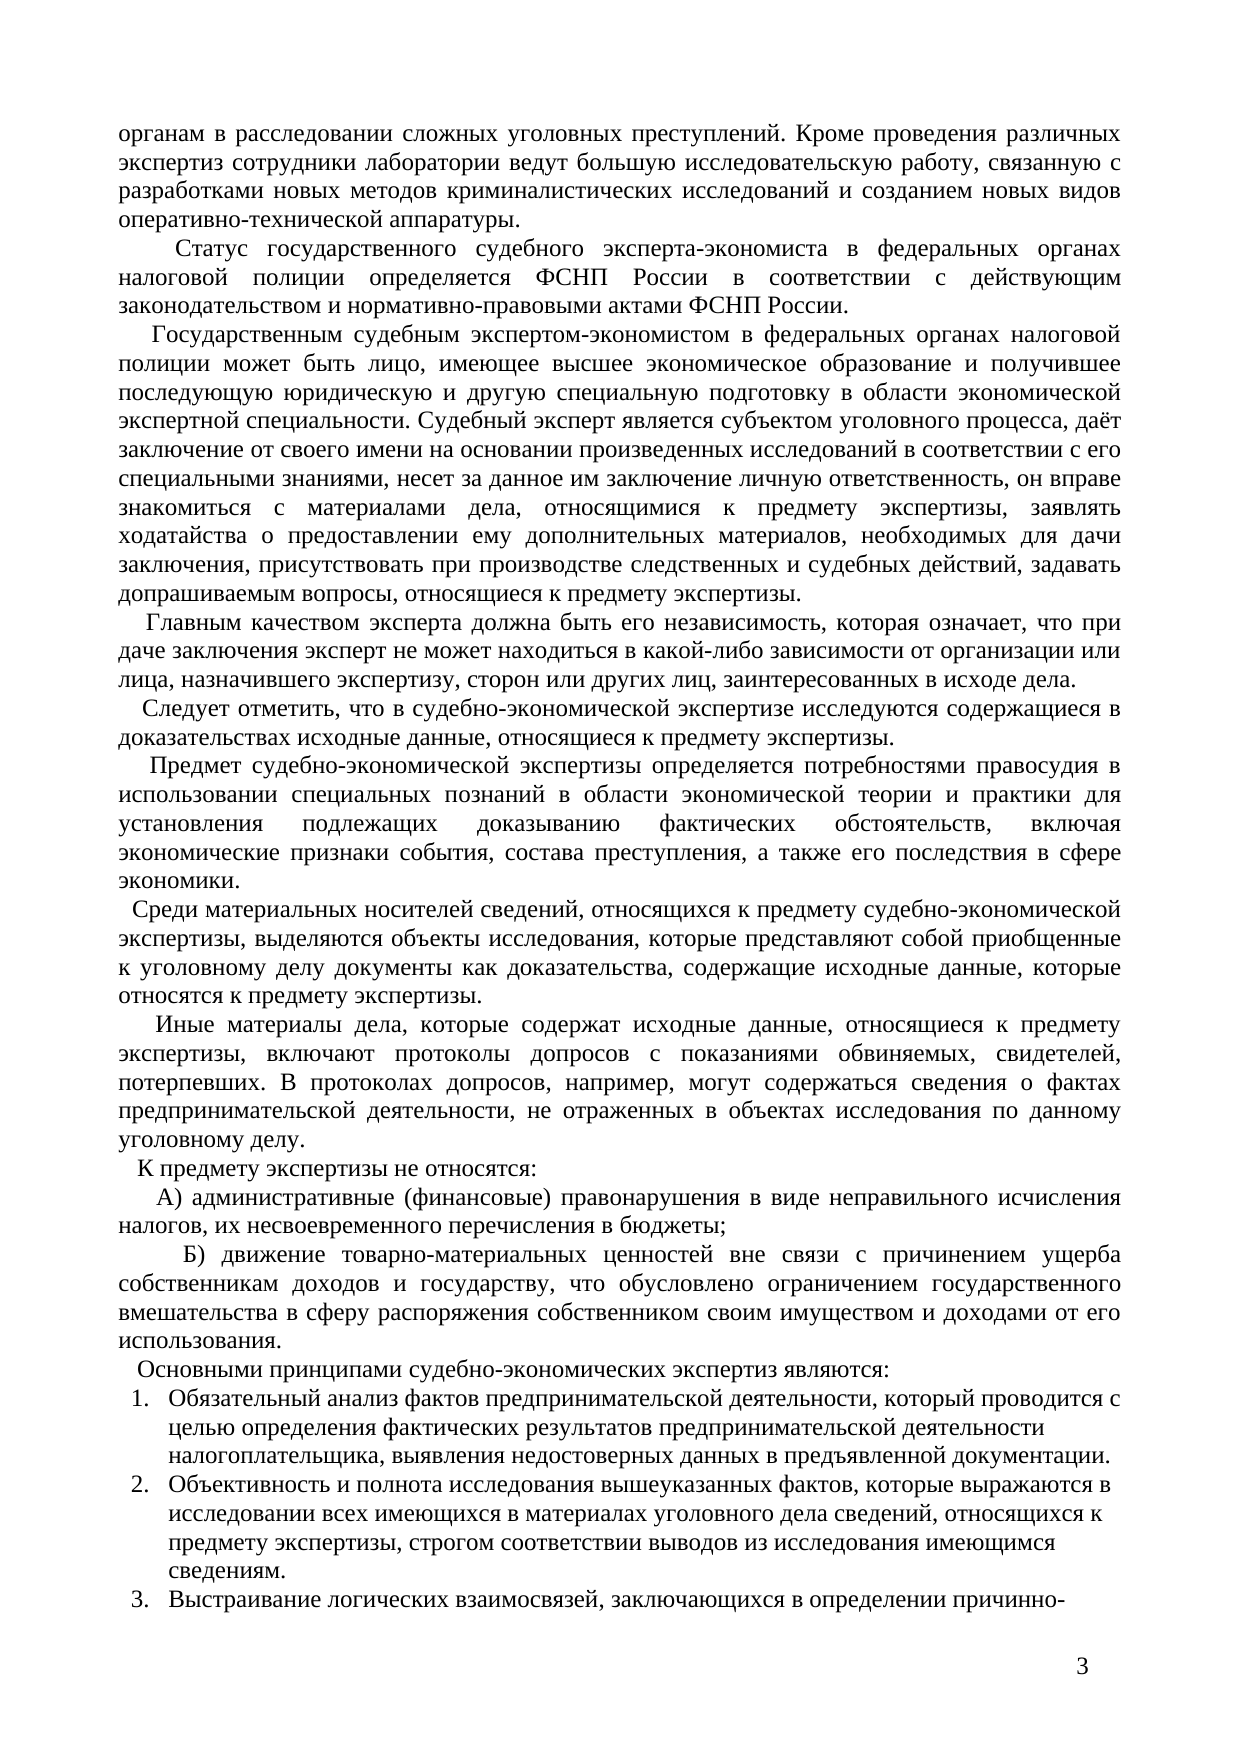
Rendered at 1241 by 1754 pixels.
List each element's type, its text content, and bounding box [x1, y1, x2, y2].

text Статус государственного судебного эксперта-экономиста в федеральных органах налоговой полиции определяется ФСНП России в соответствии с действующим законодательством и нормативно-правовыми актами ФСНП России. [118, 233, 1122, 319]
text Главным качеством эксперта должна быть его независимость, которая означает, что при даче заключения эксперт не может находиться в какой-либо зависимости от организации или лица, назначившего экспертизу, сторон или других лиц, заинтересованных в исходе дела. [118, 607, 1122, 693]
text Предмет судебно-экономической экспертизы определяется потребностями правосудия в использовании специальных познаний в области экономической теории и практики для установления подлежащих доказыванию фактических обстоятельств, включая экономические признаки события, состава преступления, а также его последствия в сфере экономики. [118, 751, 1122, 894]
text Иные материалы дела, которые содержат исходные данные, относящиеся к предмету экспертизы, включают протоколы допросов с показаниями обвиняемых, свидетелей, потерпевших. В протоколах допросов, например, могут содержаться сведения о фактах предпринимательской деятельности, не отраженных в объектах исследования по данному уголовному делу. [118, 1009, 1122, 1153]
text К предмету экспертизы не относятся: [118, 1153, 1122, 1182]
text Б) движение товарно-материальных ценностей вне связи с причинением ущерба собственникам доходов и государству, что обусловлено ограничением государственного вмешательства в сферу распоряжения собственником своим имуществом и доходами от его использования. [118, 1239, 1122, 1354]
text Основными принципами судебно-экономических экспертиз являются: [118, 1354, 1122, 1383]
list Обязательный анализ фактов предпринимательской деятельности, который проводится с целью определения фактических результатов предпринимательской деятельности налогоплательщика, выявления недостоверных данных в предъявленной документации. [131, 1383, 1122, 1469]
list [131, 1584, 1122, 1613]
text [118, 118, 1122, 233]
text Следует отметить, что в судебно-экономической экспертизе исследуются содержащиеся в доказательствах исходные данные, относящиеся к предмету экспертизы. [118, 693, 1122, 751]
text Среди материальных носителей сведений, относящихся к предмету судебно-экономической экспертизы, выделяются объекты исследования, которые представляют собой приобщенные к уголовному делу документы как доказательства, содержащие исходные данные, которые относятся к предмету экспертизы. [118, 894, 1122, 1009]
text А) административные (финансовые) правонарушения в виде неправильного исчисления налогов, их несвоевременного перечисления в бюджеты; [118, 1182, 1122, 1239]
text Государственным судебным экспертом-экономистом в федеральных органах налоговой полиции может быть лицо, имеющее высшее экономическое образование и получившее последующую юридическую и другую специальную подготовку в области экономической экспертной специальности. Судебный эксперт является субъектом уголовного процесса, даёт заключение от своего имени на основании произведенных исследований в соответствии с его специальными знаниями, несет за данное им заключение личную ответственность, он вправе знакомиться с материалами дела, относящимися к предмету экспертизы, заявлять ходатайства о предоставлении ему дополнительных материалов, необходимых для дачи заключения, присутствовать при производстве следственных и судебных действий, задавать допрашиваемым вопросы, относящиеся к предмету экспертизы. [118, 319, 1122, 607]
list Объективность и полнота исследования вышеуказанных фактов, которые выражаются в исследовании всех имеющихся в материалах уголовного дела сведений, относящихся к предмету экспертизы, строгом соответствии выводов из исследования имеющимся сведениям. [131, 1469, 1122, 1584]
